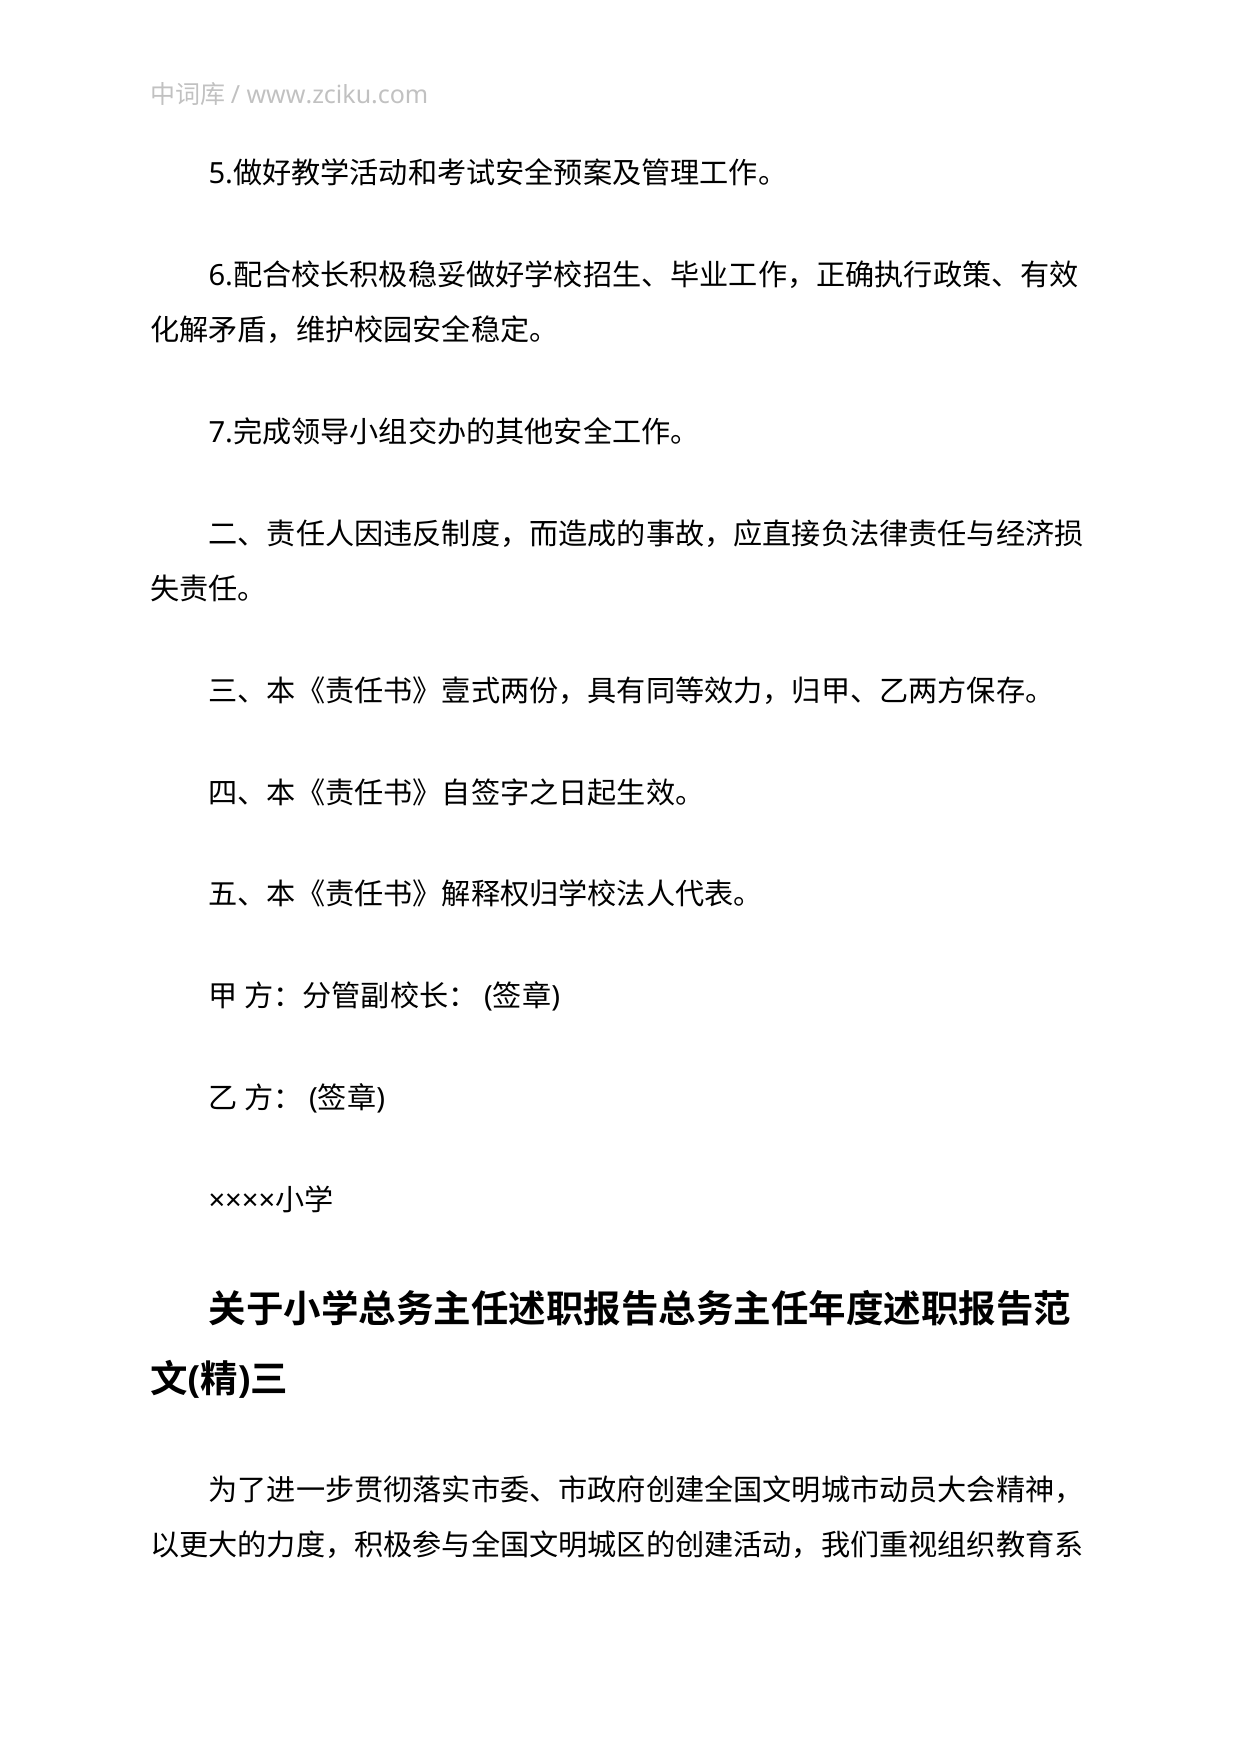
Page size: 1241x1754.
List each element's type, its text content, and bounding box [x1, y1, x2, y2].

text 6.配合校长积极稳妥做好学校招生、毕业工作，正确执行政策、有效化解矛盾，维护校园安全稳定。 [150, 252, 1090, 349]
text 二、责任人因违反制度，而造成的事故，应直接负法律责任与经济损失责任。 [150, 511, 1090, 608]
text 5.做好教学活动和考试安全预案及管理工作。 [150, 150, 1090, 192]
text 三、本《责任书》壹式两份，具有同等效力，归甲、乙两方保存。 [150, 667, 1090, 710]
text 四、本《责任书》自签字之日起生效。 [150, 769, 1090, 811]
text ××××小学 [150, 1177, 1090, 1219]
text 乙 方： (签章) [150, 1075, 1090, 1117]
text 甲 方：分管副校长： (签章) [150, 973, 1090, 1015]
text 关于小学总务主任述职报告总务主任年度述职报告范文(精)三 [150, 1279, 1090, 1404]
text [150, 1467, 1090, 1564]
text 7.完成领导小组交办的其他安全工作。 [150, 409, 1090, 451]
text 五、本《责任书》解释权归学校法人代表。 [150, 871, 1090, 913]
